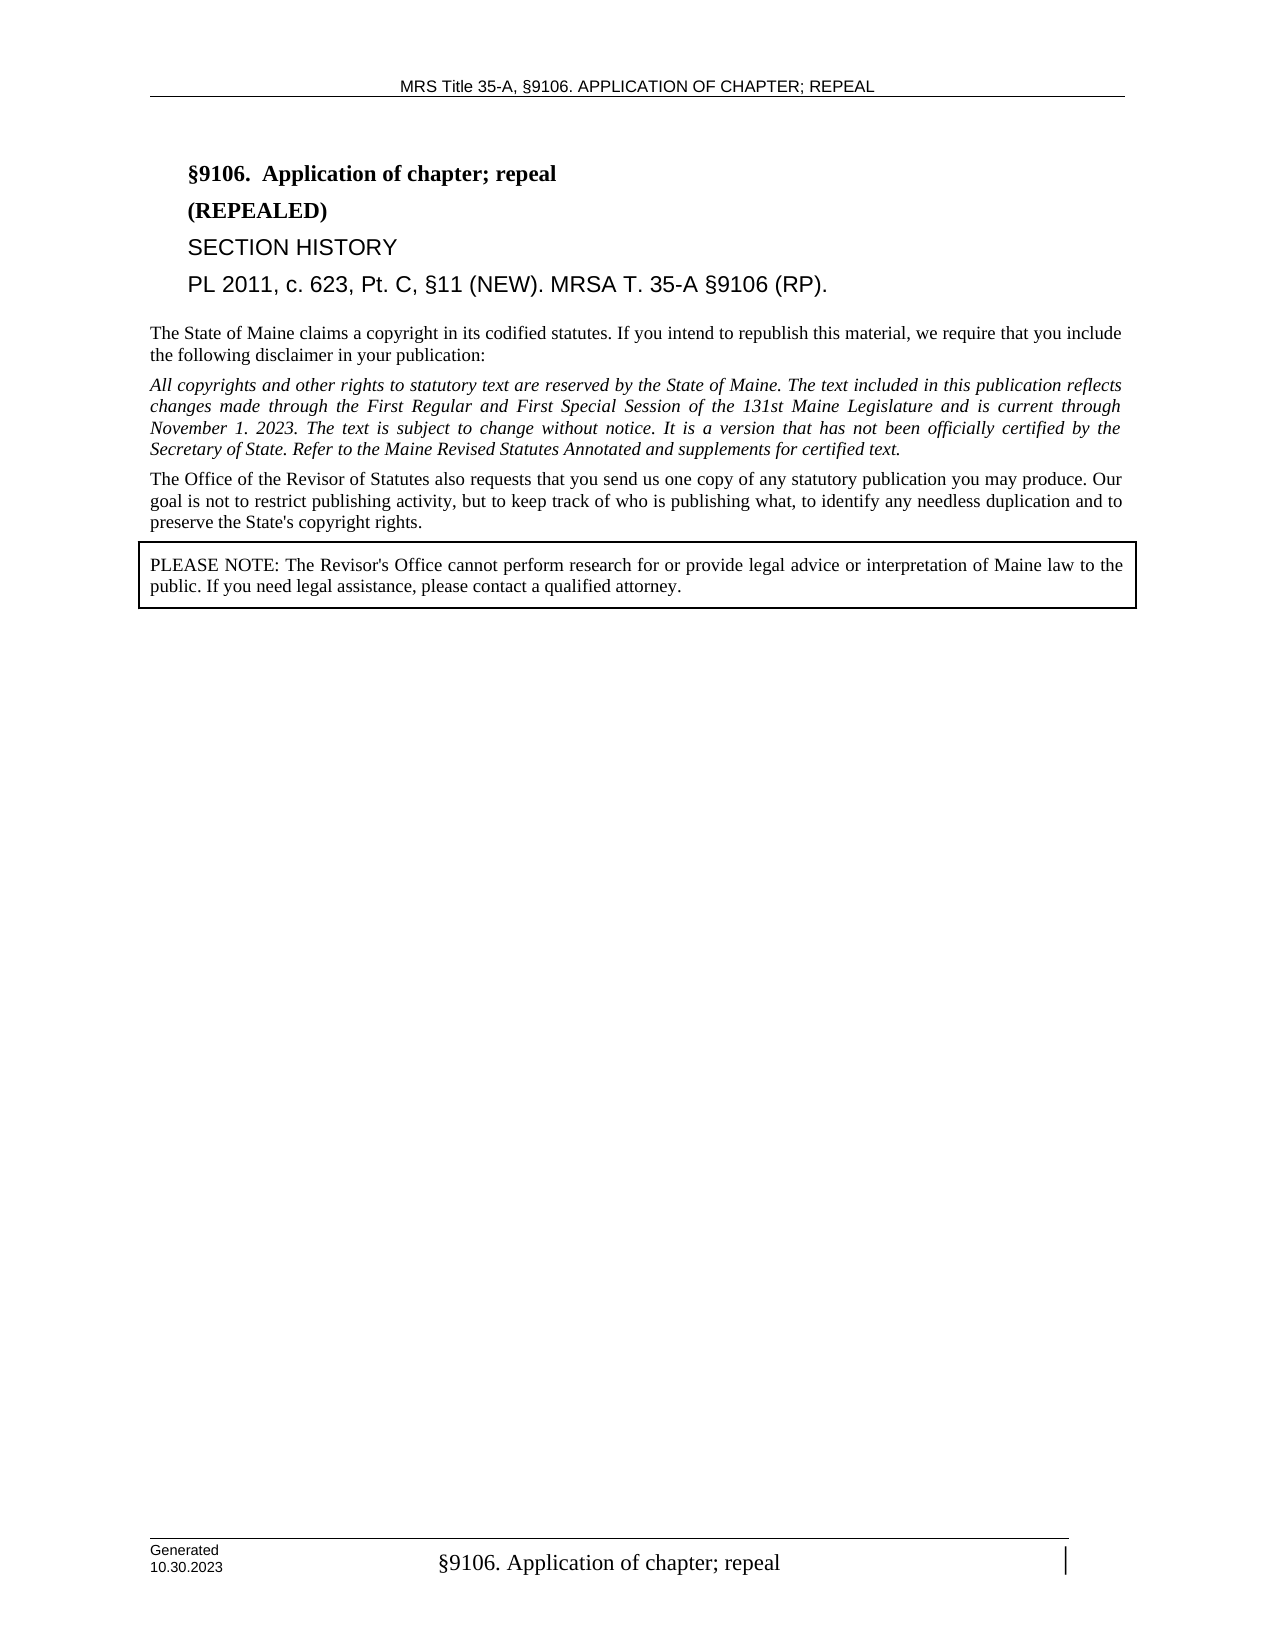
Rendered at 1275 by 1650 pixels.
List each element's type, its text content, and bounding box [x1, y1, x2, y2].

text SECTION HISTORY [187, 234, 1125, 260]
text The State of Maine claims a copyright in its codified statutes. If you intend to republish this material, we require that you include the following disclaimer in your publication: [150, 322, 1125, 365]
text PLEASE NOTE: The Revisor's Office cannot perform research for or provide legal advice or interpretation of Maine law to the public. If you need legal assistance, please contact a qualified attorney. [140, 543, 1135, 607]
text §9106. Application of chapter; repeal [187, 160, 1125, 187]
text PL 2011, c. 623, Pt. C, §11 (NEW). MRSA T. 35-A §9106 (RP). [187, 271, 1125, 297]
text (REPEALED) [187, 197, 1125, 223]
text All copyrights and other rights to statutory text are reserved by the State of Maine. The text included in this publication reflects changes made through the First Regular and First Special Session of the 131st Maine Legislature and is current through November 1. 2023 . The text is subject to change without notice. It is a version that has not been officially certified by the Secretary of State. Refer to the Maine Revised Statutes Annotated and supplements for certified text. [150, 373, 1125, 460]
text The Office of the Revisor of Statutes also requests that you send us one copy of any statutory publication you may produce. Our goal is not to restrict publishing activity, but to keep track of who is publishing what, to identify any needless duplication and to preserve the State's copyright rights. [150, 468, 1125, 533]
